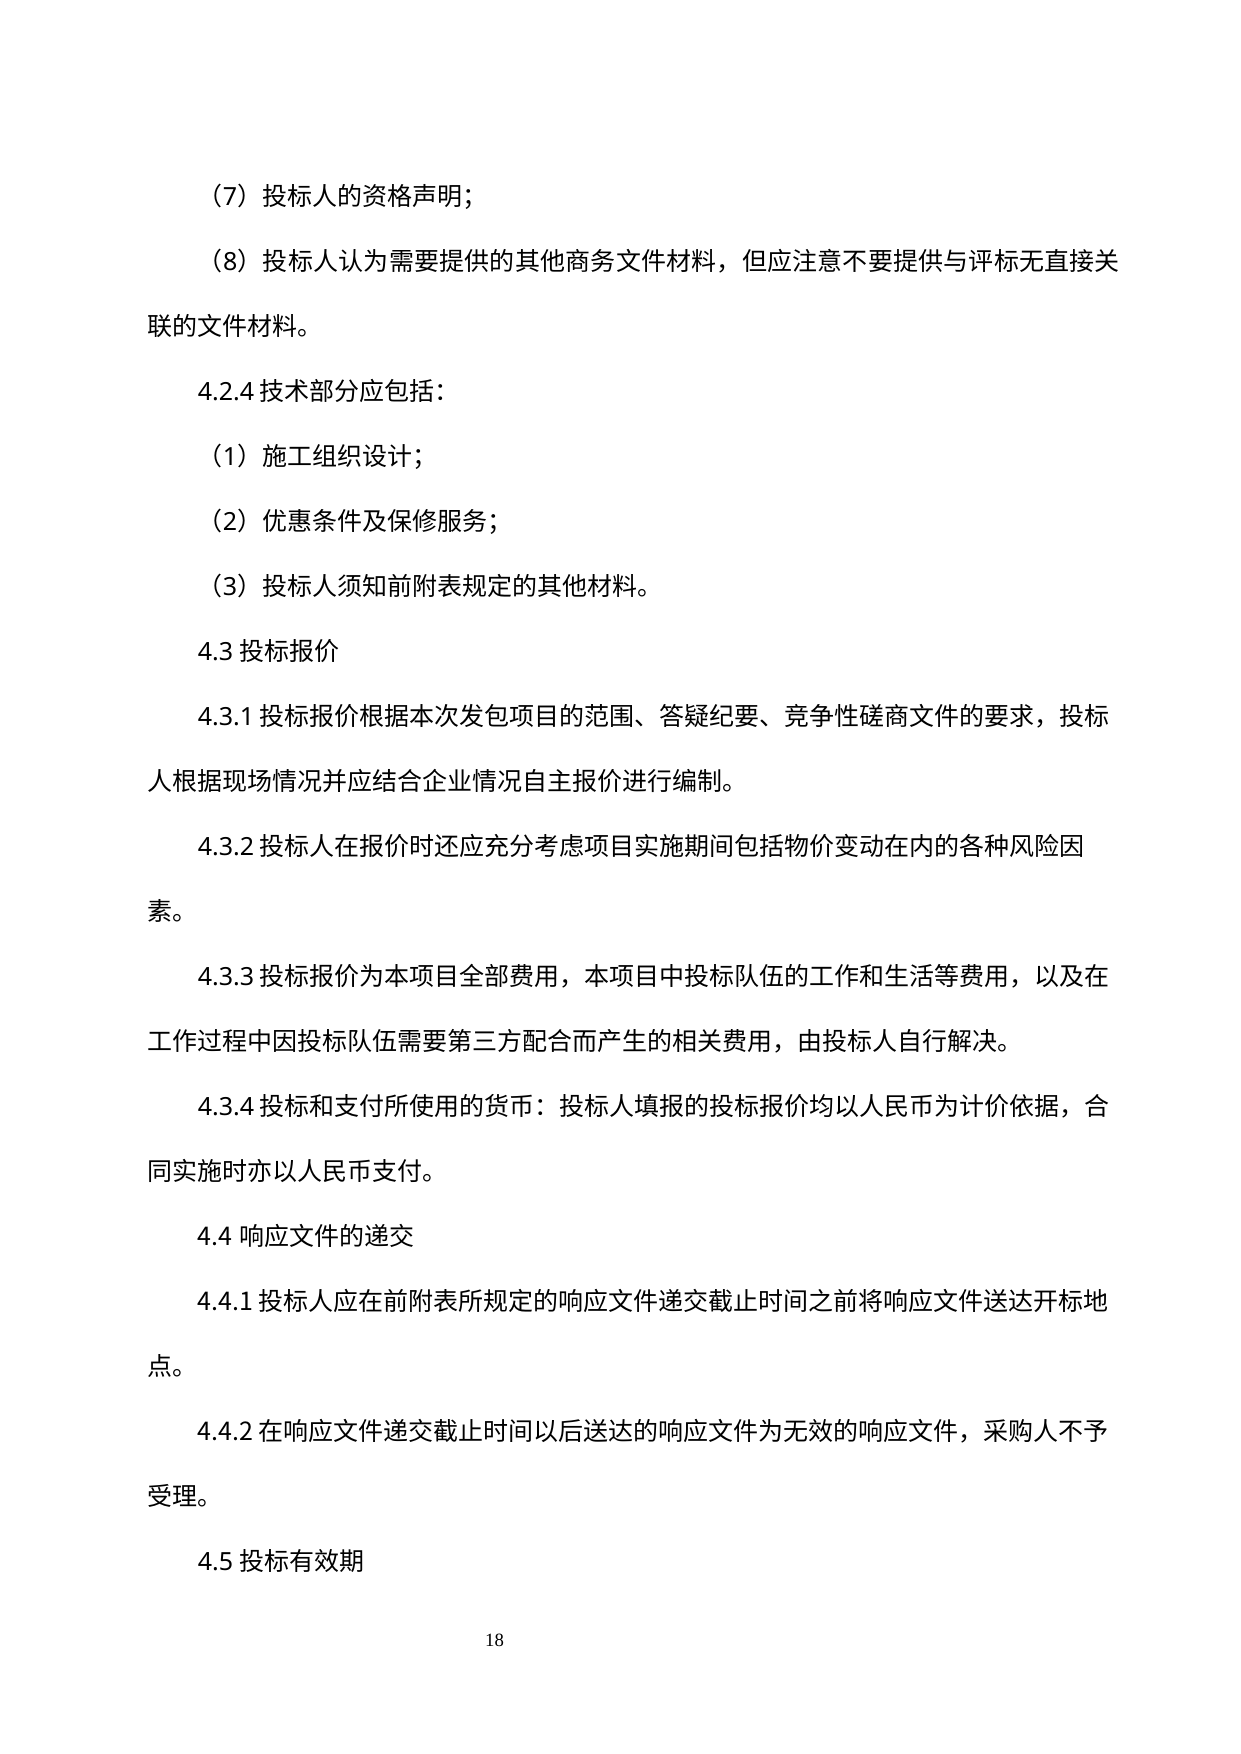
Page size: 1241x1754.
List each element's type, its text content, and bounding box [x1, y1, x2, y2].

text 4.4 响应文件的递交 [148, 1202, 1122, 1267]
text （7）投标人的资格声明； [148, 162, 1122, 227]
text （8）投标人认为需要提供的其他商务文件材料，但应注意不要提供与评标无直接关联的文件材料。 [148, 227, 1122, 357]
text （3）投标人须知前附表规定的其他材料。 [148, 552, 1122, 617]
text 4.2.4技术部分应包括： [148, 357, 1122, 422]
text （2）优惠条件及保修服务； [148, 487, 1122, 552]
text 4.3 投标报价 [148, 617, 1122, 682]
text （1）施工组织设计； [148, 422, 1122, 487]
title 4.3.1投标报价根据本次发包项目的范围、答疑纪要、竞争性磋商文件的要求，投标人根据现场情况并应结合企业情况自主报价进行编制。 [148, 682, 1122, 812]
title 4.3.4投标和支付所使用的货币：投标人填报的投标报价均以人民币为计价依据，合同实施时亦以人民币支付。 [148, 1072, 1122, 1202]
title 4.4.1投标人应在前附表所规定的响应文件递交截止时间之前将响应文件送达开标地点。 [148, 1267, 1122, 1397]
text 4.5 投标有效期 [148, 1527, 1122, 1592]
title 4.3.3投标报价为本项目全部费用，本项目中投标队伍的工作和生活等费用，以及在工作过程中因投标队伍需要第三方配合而产生的相关费用，由投标人自行解决。 [148, 942, 1122, 1072]
title 4.3.2投标人在报价时还应充分考虑项目实施期间包括物价变动在内的各种风险因素。 [148, 812, 1122, 942]
title 4.4.2在响应文件递交截止时间以后送达的响应文件为无效的响应文件，采购人不予受理。 [148, 1397, 1122, 1527]
